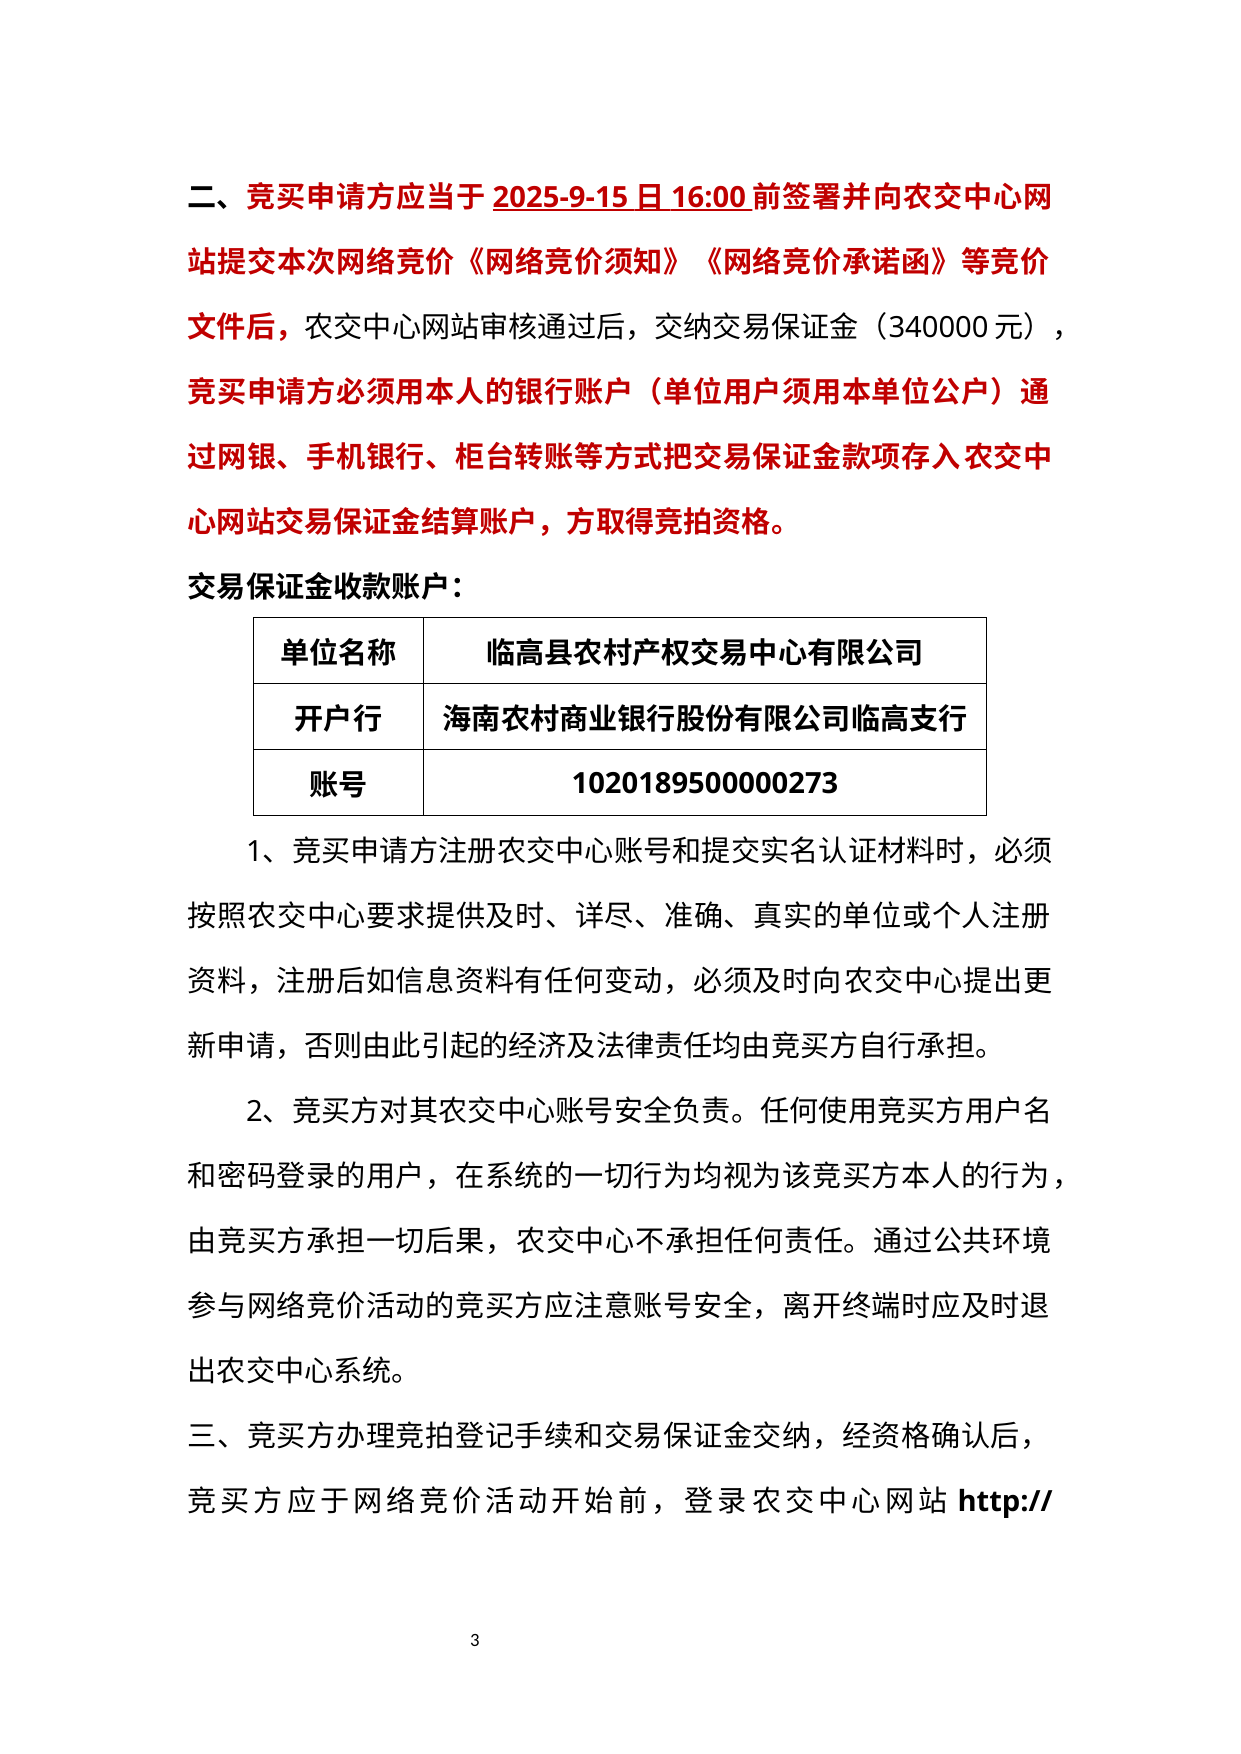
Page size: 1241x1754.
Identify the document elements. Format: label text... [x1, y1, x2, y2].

table_cell 开户行 [254, 684, 423, 749]
list 竞买申请方应当于2025-9-15日16:00前签署并向农交中心网站提交本次网络竞价《网络竞价须知》《网络竞价承诺函》等竞价文件后，农交中心网站审核通过后，交纳交易保证金（340000元），竞买申请方必须用本人的银行账户（单位用户须用本单位公户）通过网银、手机银行、柜台转账等方式把交易保证金款项存入农交中心网站交易保证金结算账户，方取得竞拍资格。 [187, 162, 1053, 552]
table_cell 账号 [254, 750, 423, 815]
table_header 临高县农村产权交易中心有限公司 [424, 618, 986, 683]
table_header 单位名称 [254, 618, 423, 683]
text 交易保证金收款账户： [187, 552, 1053, 617]
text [187, 1401, 1053, 1531]
table_cell 海南农村商业银行股份有限公司临高支行 [424, 684, 986, 749]
text 1、竞买申请方注册农交中心账号和提交实名认证材料时，必须按照农交中心要求提供及时、详尽、准确、真实的单位或个人注册资料，注册后如信息资料有任何变动，必须及时向农交中心提出更新申请，否则由此引起的经济及法律责任均由竞买方自行承担。 [187, 816, 1053, 1076]
table_cell 1020189500000273 [424, 750, 986, 815]
text 2、竞买方对其农交中心账号安全负责。任何使用竞买方用户名和密码登录的用户，在系统的一切行为均视为该竞买方本人的行为，由竞买方承担一切后果，农交中心不承担任何责任。通过公共环境参与网络竞价活动的竞买方应注意账号安全，离开终端时应及时退出农交中心系统。 [187, 1076, 1053, 1401]
